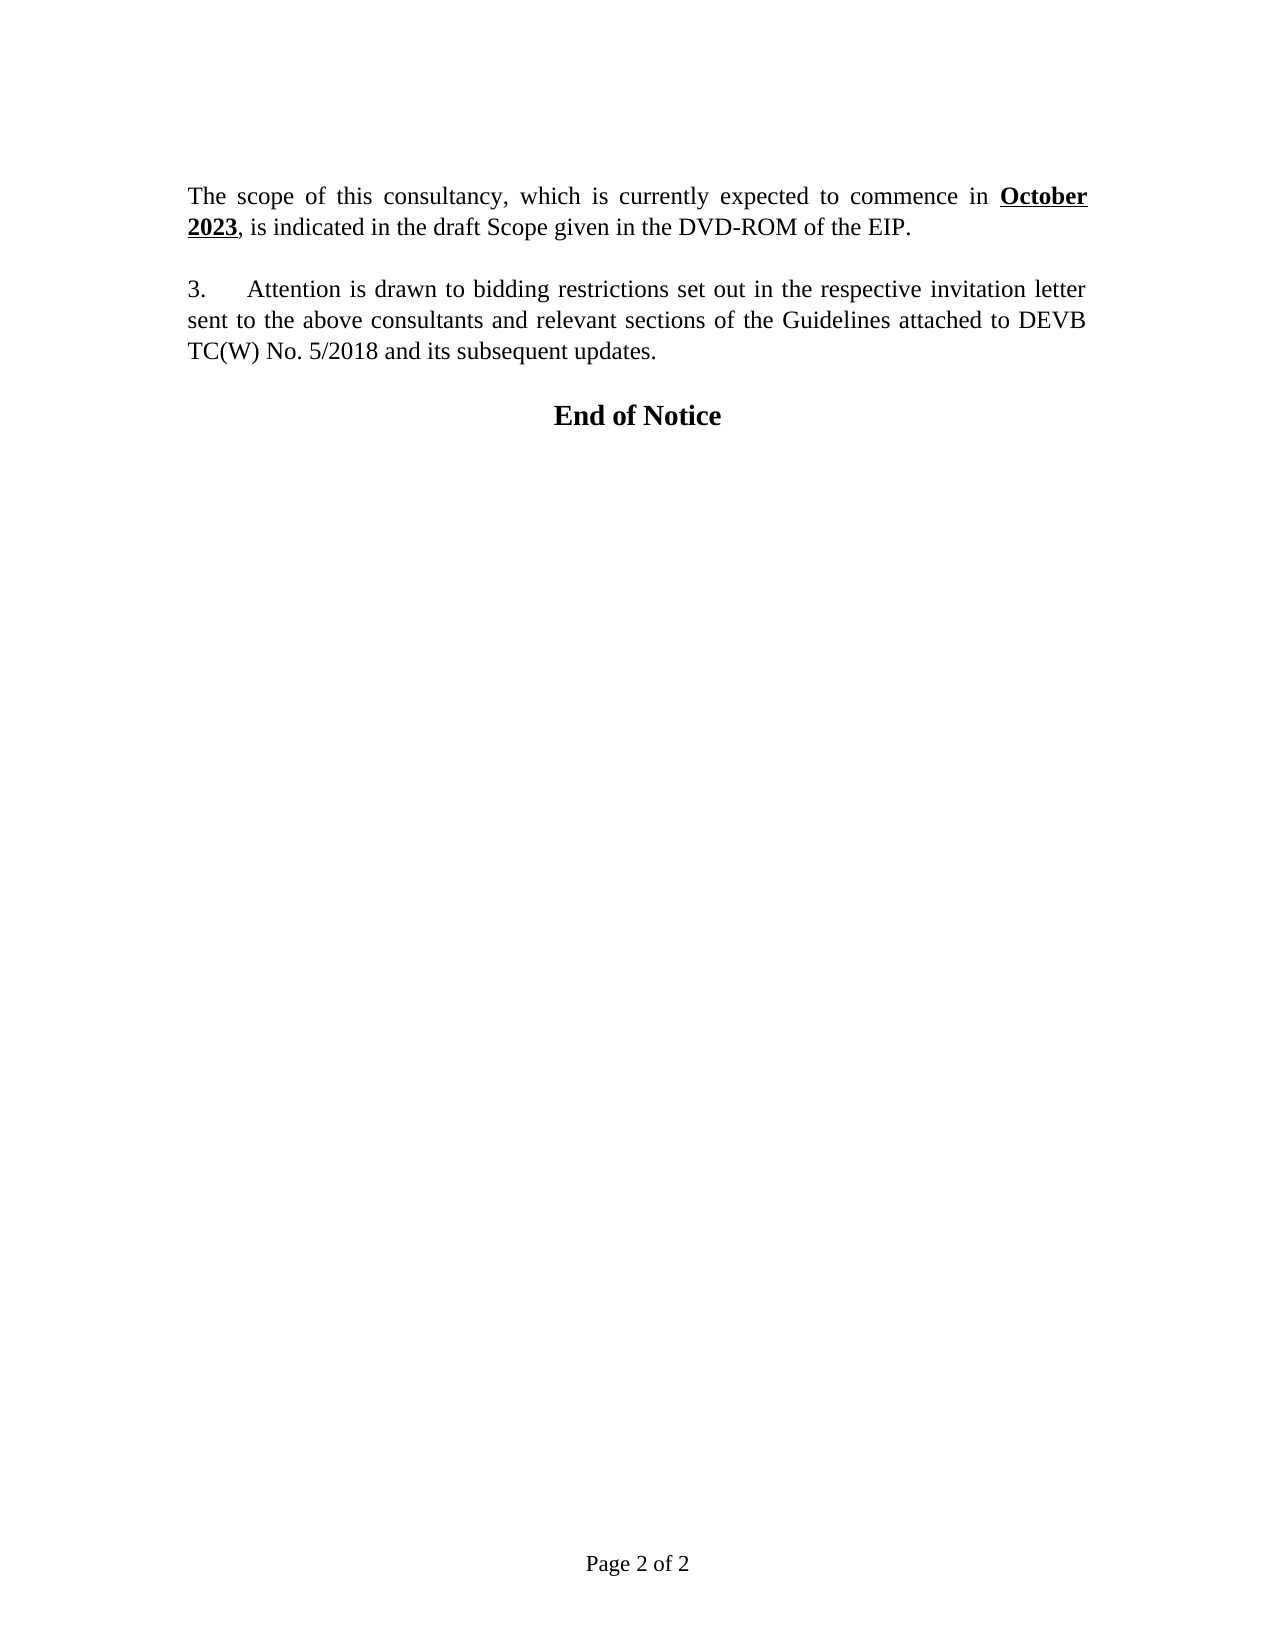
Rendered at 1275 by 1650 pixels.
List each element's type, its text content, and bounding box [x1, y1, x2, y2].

text End of Notice [187, 398, 1087, 432]
text 3. Attention is drawn to bidding restrictions set out in the respective invitation letter sent to the above consultants and relevant sections of the Guidelines attached to DEVB TC(W) No. 5/2018 and its subsequent updates. [187, 274, 1087, 365]
text The scope of this consultancy, which is currently expected to commence in October 2023, is indicated in the draft Scope given in the DVD-ROM of the EIP. [187, 181, 1087, 241]
